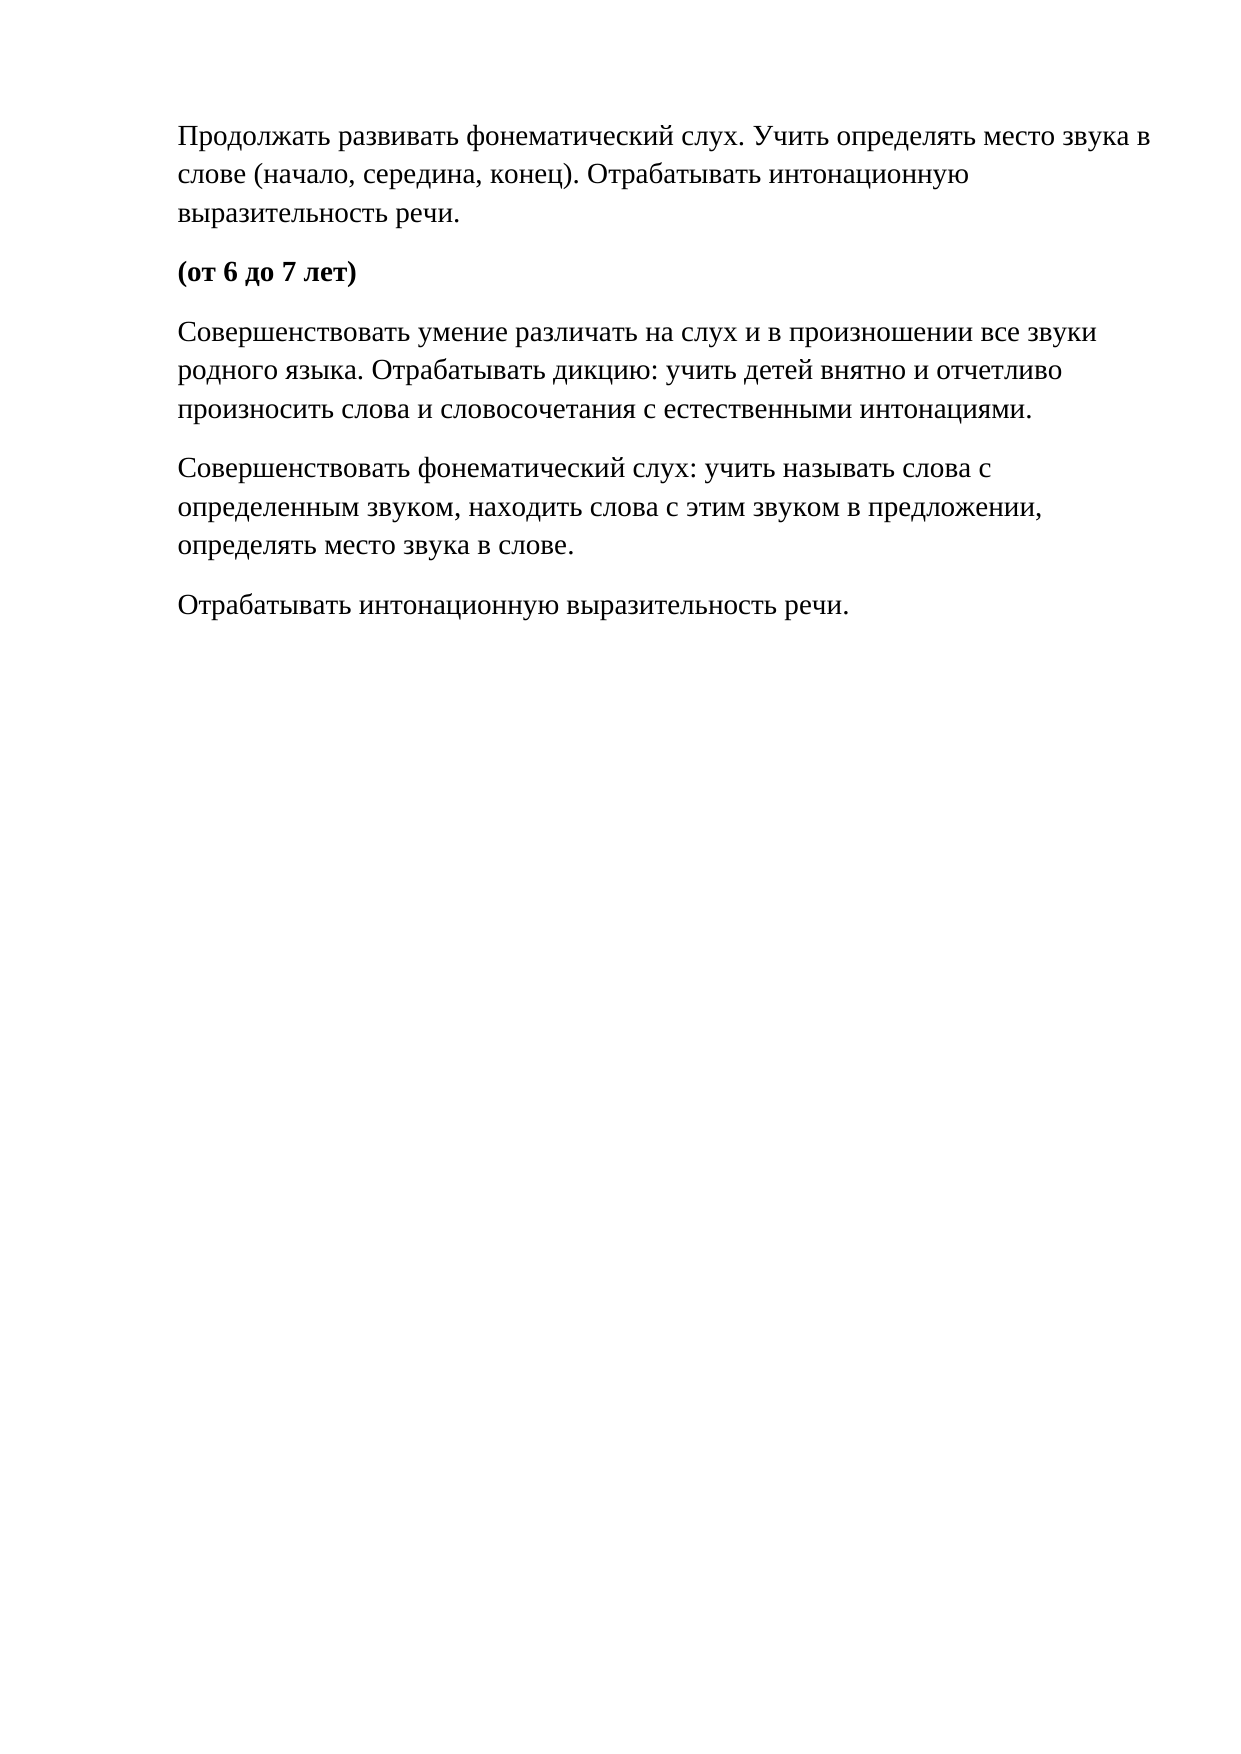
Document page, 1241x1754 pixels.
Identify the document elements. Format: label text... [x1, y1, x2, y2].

text Совершенствовать умение различать на слух и в произношении все звуки родного языка. Отрабатывать дикцию: учить детей внятно и отчетливо произносить слова и словосочетания с естественными интонациями. [177, 314, 1152, 424]
text Совершенствовать фонематический слух: учить называть слова с определенным звуком, находить слова с этим звуком в предложении, определять место звука в слове. [177, 450, 1152, 561]
text Отрабатывать интонационную выразительность речи. [177, 587, 1152, 620]
text Продолжать развивать фонематический слух. Учить определять место звука в слове (начало, середина, конец). Отрабатывать интонационную выразительность речи. [177, 118, 1152, 229]
text (от 6 до 7 лет) [177, 254, 1152, 288]
